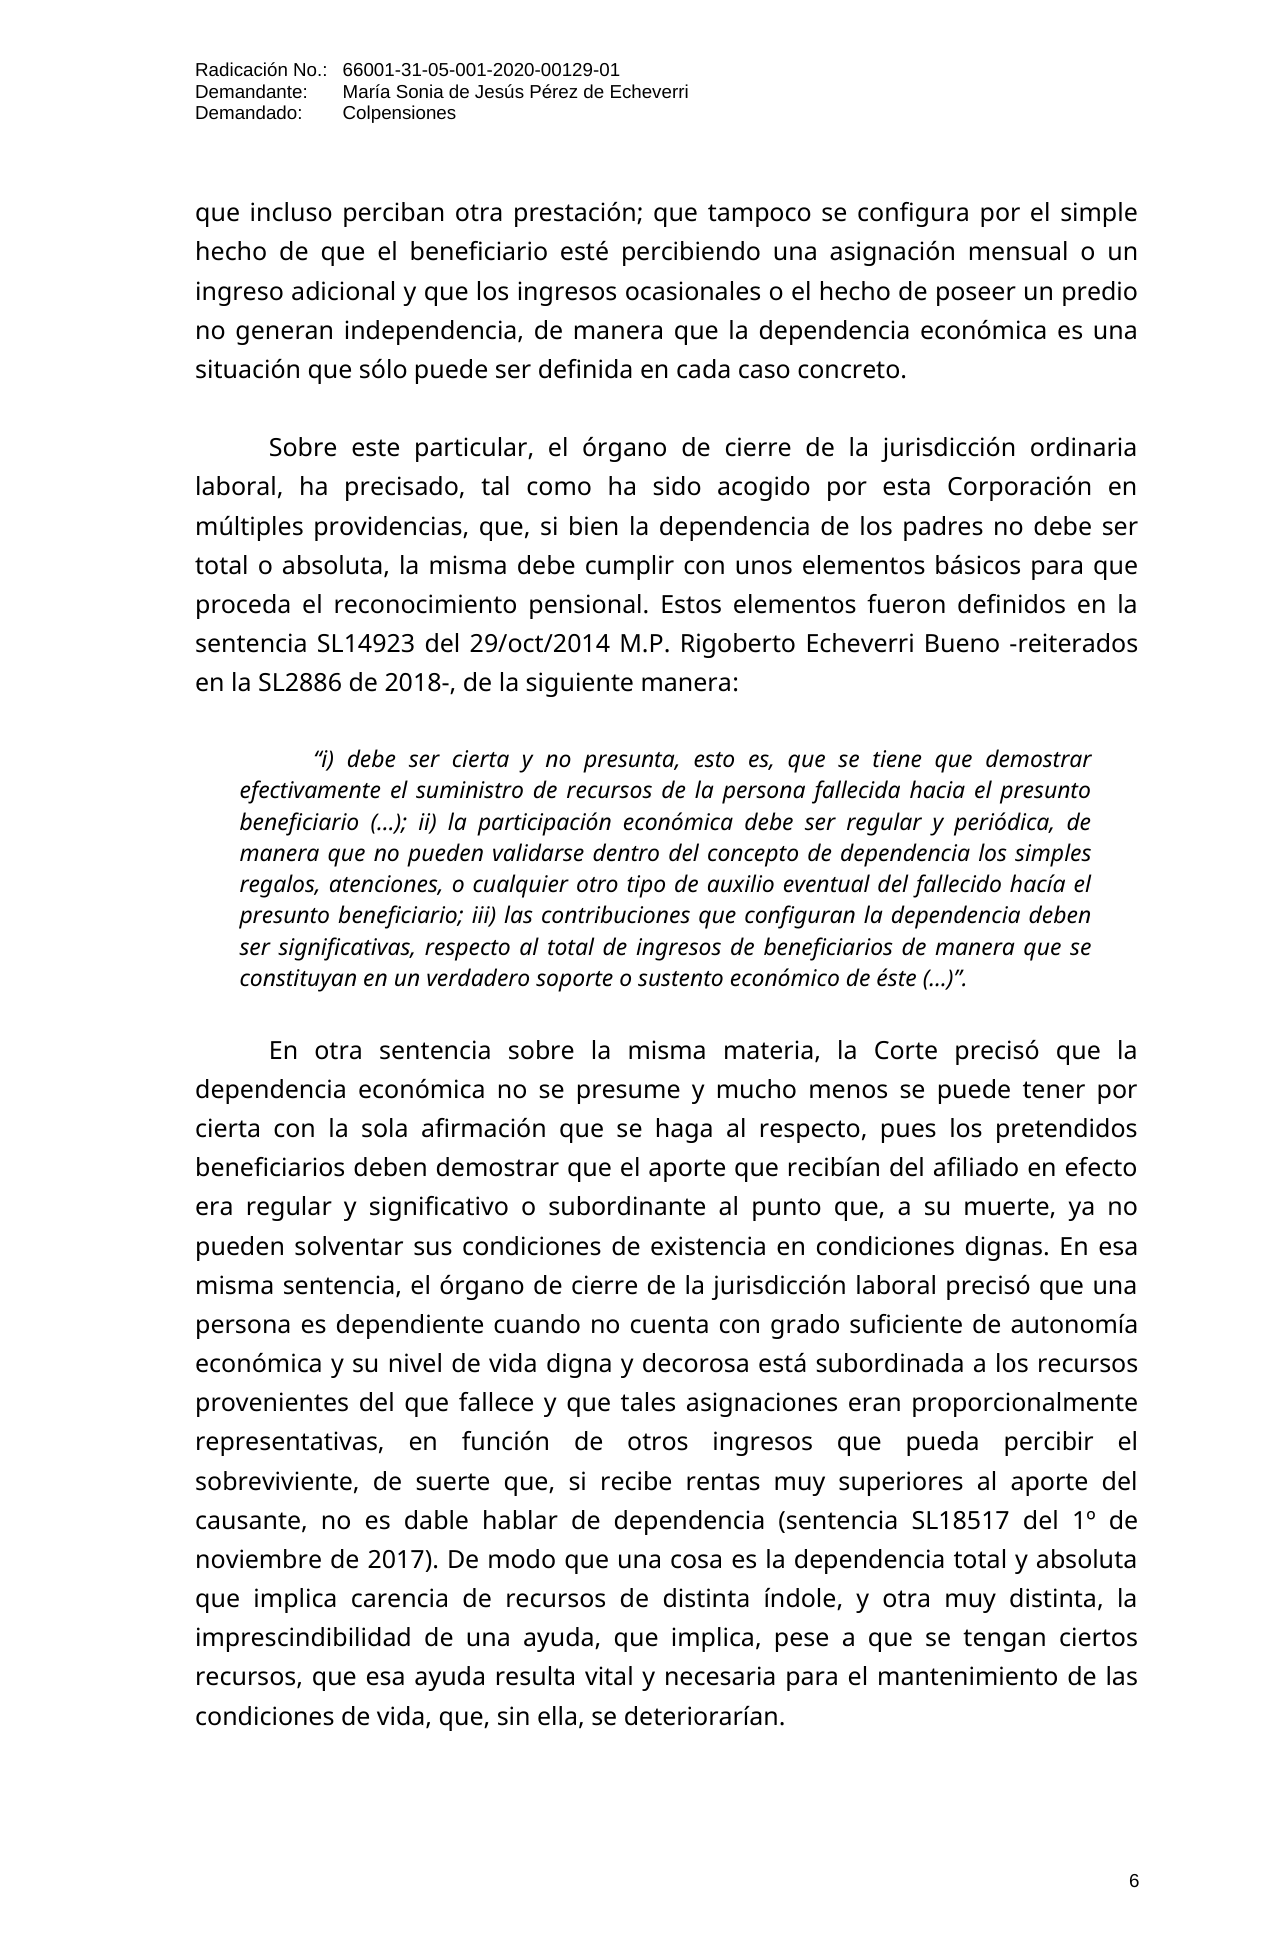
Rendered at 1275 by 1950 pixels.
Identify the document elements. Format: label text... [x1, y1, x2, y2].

text “i) debe ser cierta y no presunta, esto es, que se tiene que demostrar efectivamente el suministro de recursos de la persona fallecida hacia el presunto beneficiario (…); ii) la participación económica debe ser regular y periódica, de manera que no pueden validarse dentro del concepto de dependencia los simples regalos, atenciones, o cualquier otro tipo de auxilio eventual del fallecido hacía el presunto beneficiario; iii) las contribuciones que configuran la dependencia deben ser significativas, respecto al total de ingresos de beneficiarios de manera que se constituyan en un verdadero soporte o sustento económico de éste (…)”. [239, 743, 1095, 993]
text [195, 195, 1139, 386]
text Sobre este particular, el órgano de cierre de la jurisdicción ordinaria laboral, ha precisado, tal como ha sido acogido por esta Corporación en múltiples providencias, que, si bien la dependencia de los padres no debe ser total o absoluta, la misma debe cumplir con unos elementos básicos para que proceda el reconocimiento pensional. Estos elementos fueron definidos en la sentencia SL14923 del 29/oct/2014 M.P. Rigoberto Echeverri Bueno -reiterados en la SL2886 de 2018-, de la siguiente manera: [195, 430, 1139, 699]
text En otra sentencia sobre la misma materia, la Corte precisó que la dependencia económica no se presume y mucho menos se puede tener por cierta con la sola afirmación que se haga al respecto, pues los pretendidos beneficiarios deben demostrar que el aporte que recibían del afiliado en efecto era regular y significativo o subordinante al punto que, a su muerte, ya no pueden solventar sus condiciones de existencia en condiciones dignas. En esa misma sentencia, el órgano de cierre de la jurisdicción laboral precisó que una persona es dependiente cuando no cuenta con grado suficiente de autonomía económica y su nivel de vida digna y decorosa está subordinada a los recursos provenientes del que fallece y que tales asignaciones eran proporcionalmente representativas, en función de otros ingresos que pueda percibir el sobreviviente, de suerte que, si recibe rentas muy superiores al aporte del causante, no es dable hablar de dependencia (sentencia SL18517 del 1º de noviembre de 2017). De modo que una cosa es la dependencia total y absoluta que implica carencia de recursos de distinta índole, y otra muy distinta, la imprescindibilidad de una ayuda, que implica, pese a que se tengan ciertos recursos, que esa ayuda resulta vital y necesaria para el mantenimiento de las condiciones de vida, que, sin ella, se deteriorarían. [195, 1032, 1139, 1732]
